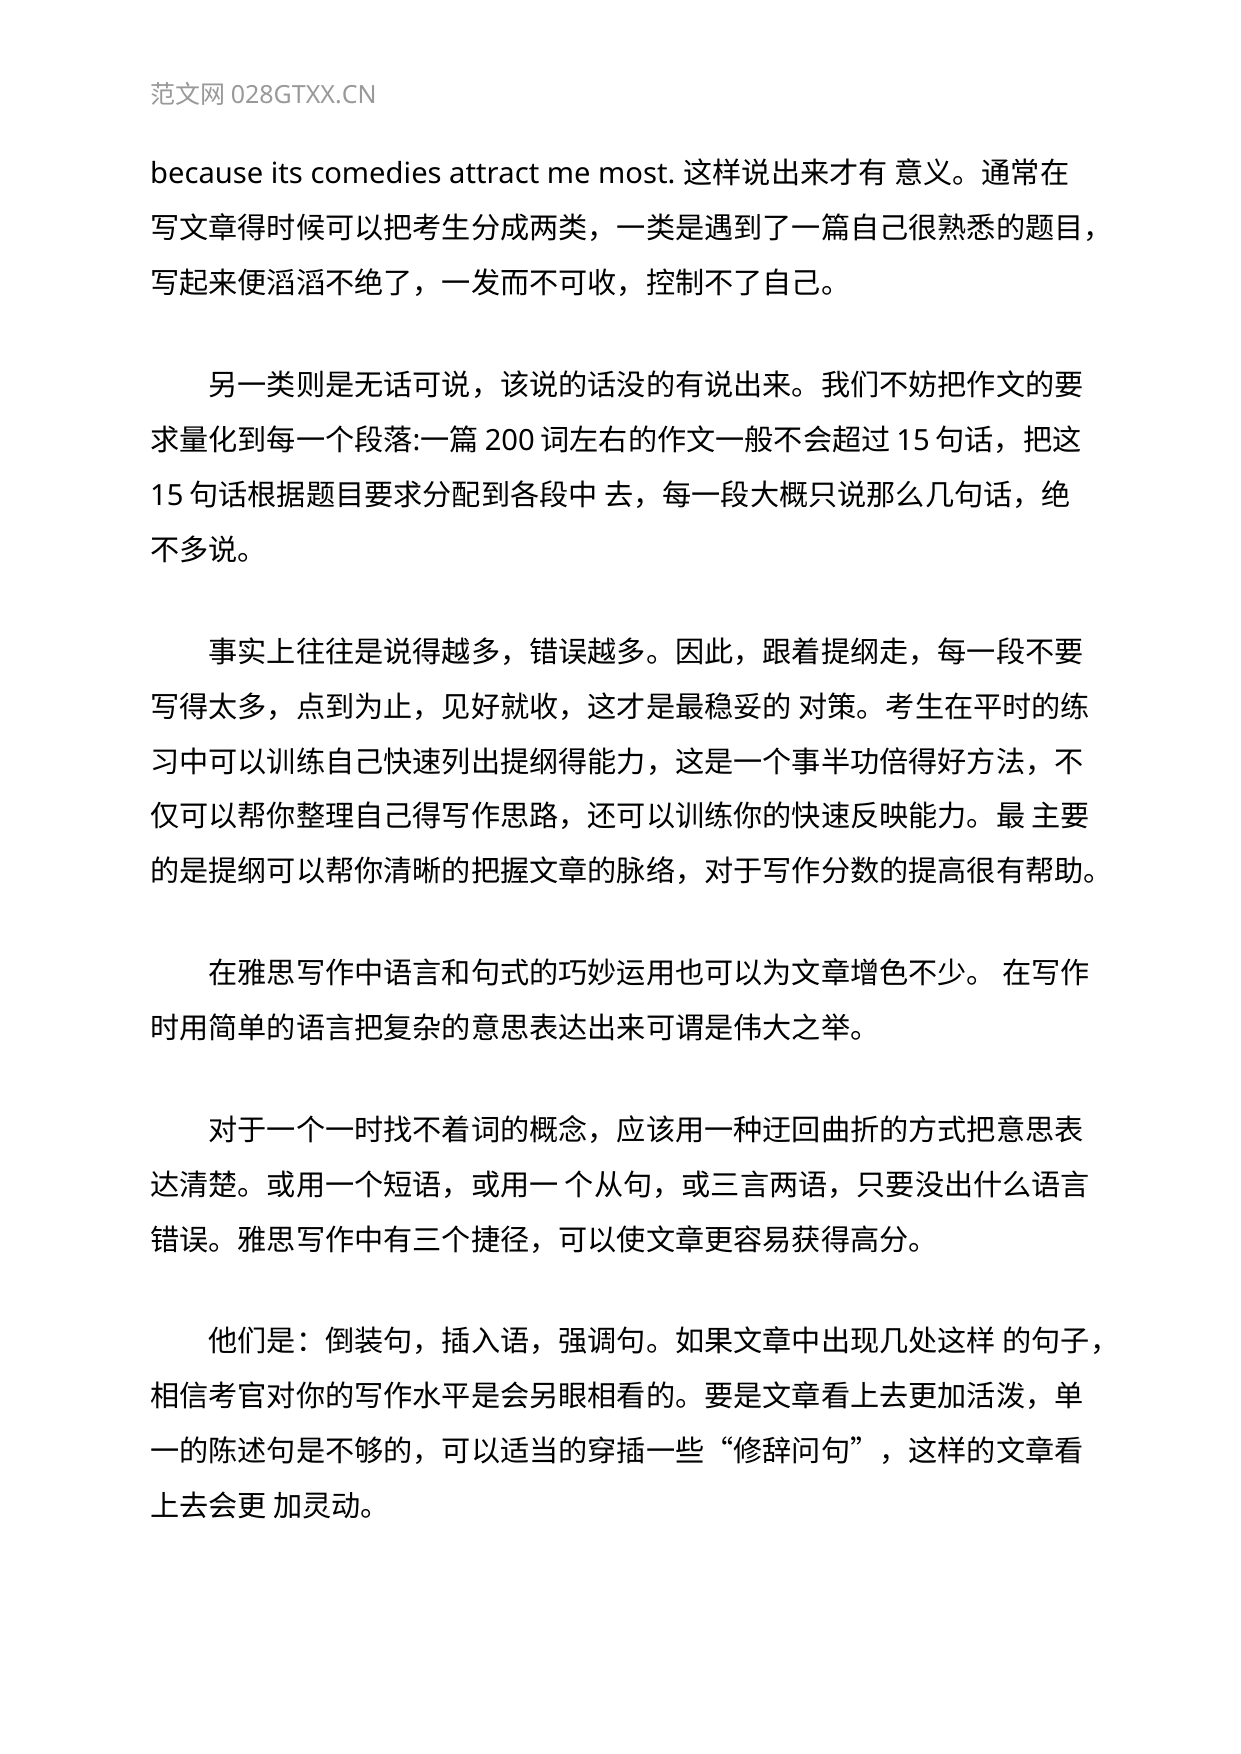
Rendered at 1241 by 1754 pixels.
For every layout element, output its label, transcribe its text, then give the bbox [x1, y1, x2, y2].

text 他们是：倒装句，插入语，强调句。如果文章中出现几处这样 的句子，相信考官对你的写作水平是会另眼相看的。要是文章看上去更加活泼，单一的陈述句是不够的，可以适当的穿插一些“修辞问句”，这样的文章看上去会更 加灵动。 [150, 1318, 1090, 1525]
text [150, 150, 1090, 302]
text 事实上往往是说得越多，错误越多。因此，跟着提纲走，每一段不要写得太多，点到为止，见好就收，这才是最稳妥的 对策。考生在平时的练习中可以训练自己快速列出提纲得能力，这是一个事半功倍得好方法，不仅可以帮你整理自己得写作思路，还可以训练你的快速反映能力。最 主要的是提纲可以帮你清晰的把握文章的脉络，对于写作分数的提高很有帮助。 [150, 628, 1090, 890]
text 对于一个一时找不着词的概念，应该用一种迂回曲折的方式把意思表达清楚。或用一个短语，或用一 个从句，或三言两语，只要没出什么语言错误。雅思写作中有三个捷径，可以使文章更容易获得高分。 [150, 1106, 1090, 1258]
text 在雅思写作中语言和句式的巧妙运用也可以为文章增色不少。 在写作时用简单的语言把复杂的意思表达出来可谓是伟大之举。 [150, 950, 1090, 1047]
text 另一类则是无话可说，该说的话没的有说出来。我们不妨把作文的要求量化到每一个段落:一篇200词左右的作文一般不会超过15句话，把这15句话根据题目要求分配到各段中 去，每一段大概只说那么几句话，绝不多说。 [150, 362, 1090, 569]
